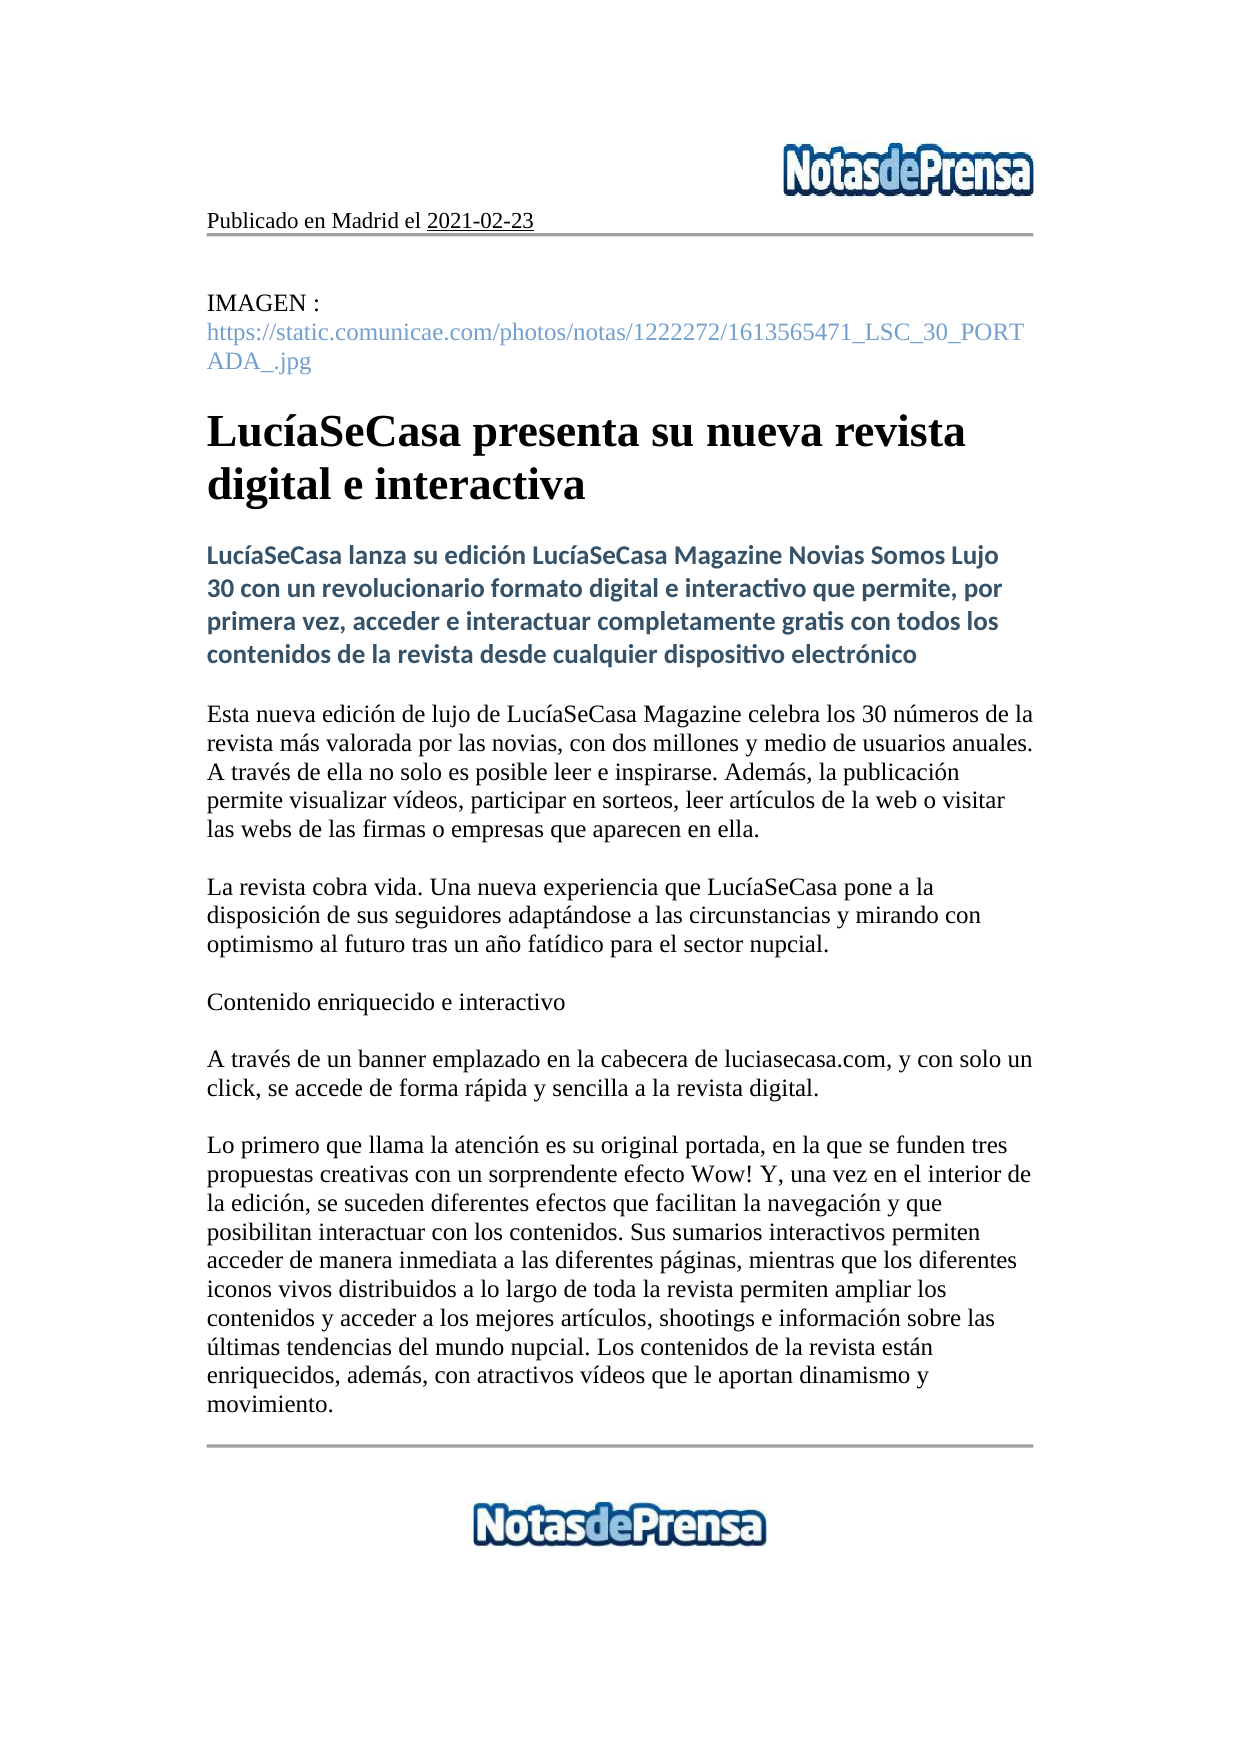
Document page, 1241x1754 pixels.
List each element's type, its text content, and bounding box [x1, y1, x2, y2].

subtitle LucíaSeCasa presenta su nueva revista digital e interactiva [207, 404, 1033, 509]
text IMAGEN : https://static.comunicae.com/photos/notas/1222272/1613565471_LSC_30_PORTADA_.jpg [207, 288, 1033, 374]
subtitle LucíaSeCasa lanza su edición LucíaSeCasa Magazine Novias Somos Lujo 30 con un revolucionario formato digital e interactivo que permite, por primera vez, acceder e interactuar completamente gratis con todos los contenidos de la revista desde cualquier dispositivo electrónico [207, 538, 1033, 670]
picture [783, 142, 1034, 199]
picture [473, 1501, 767, 1548]
